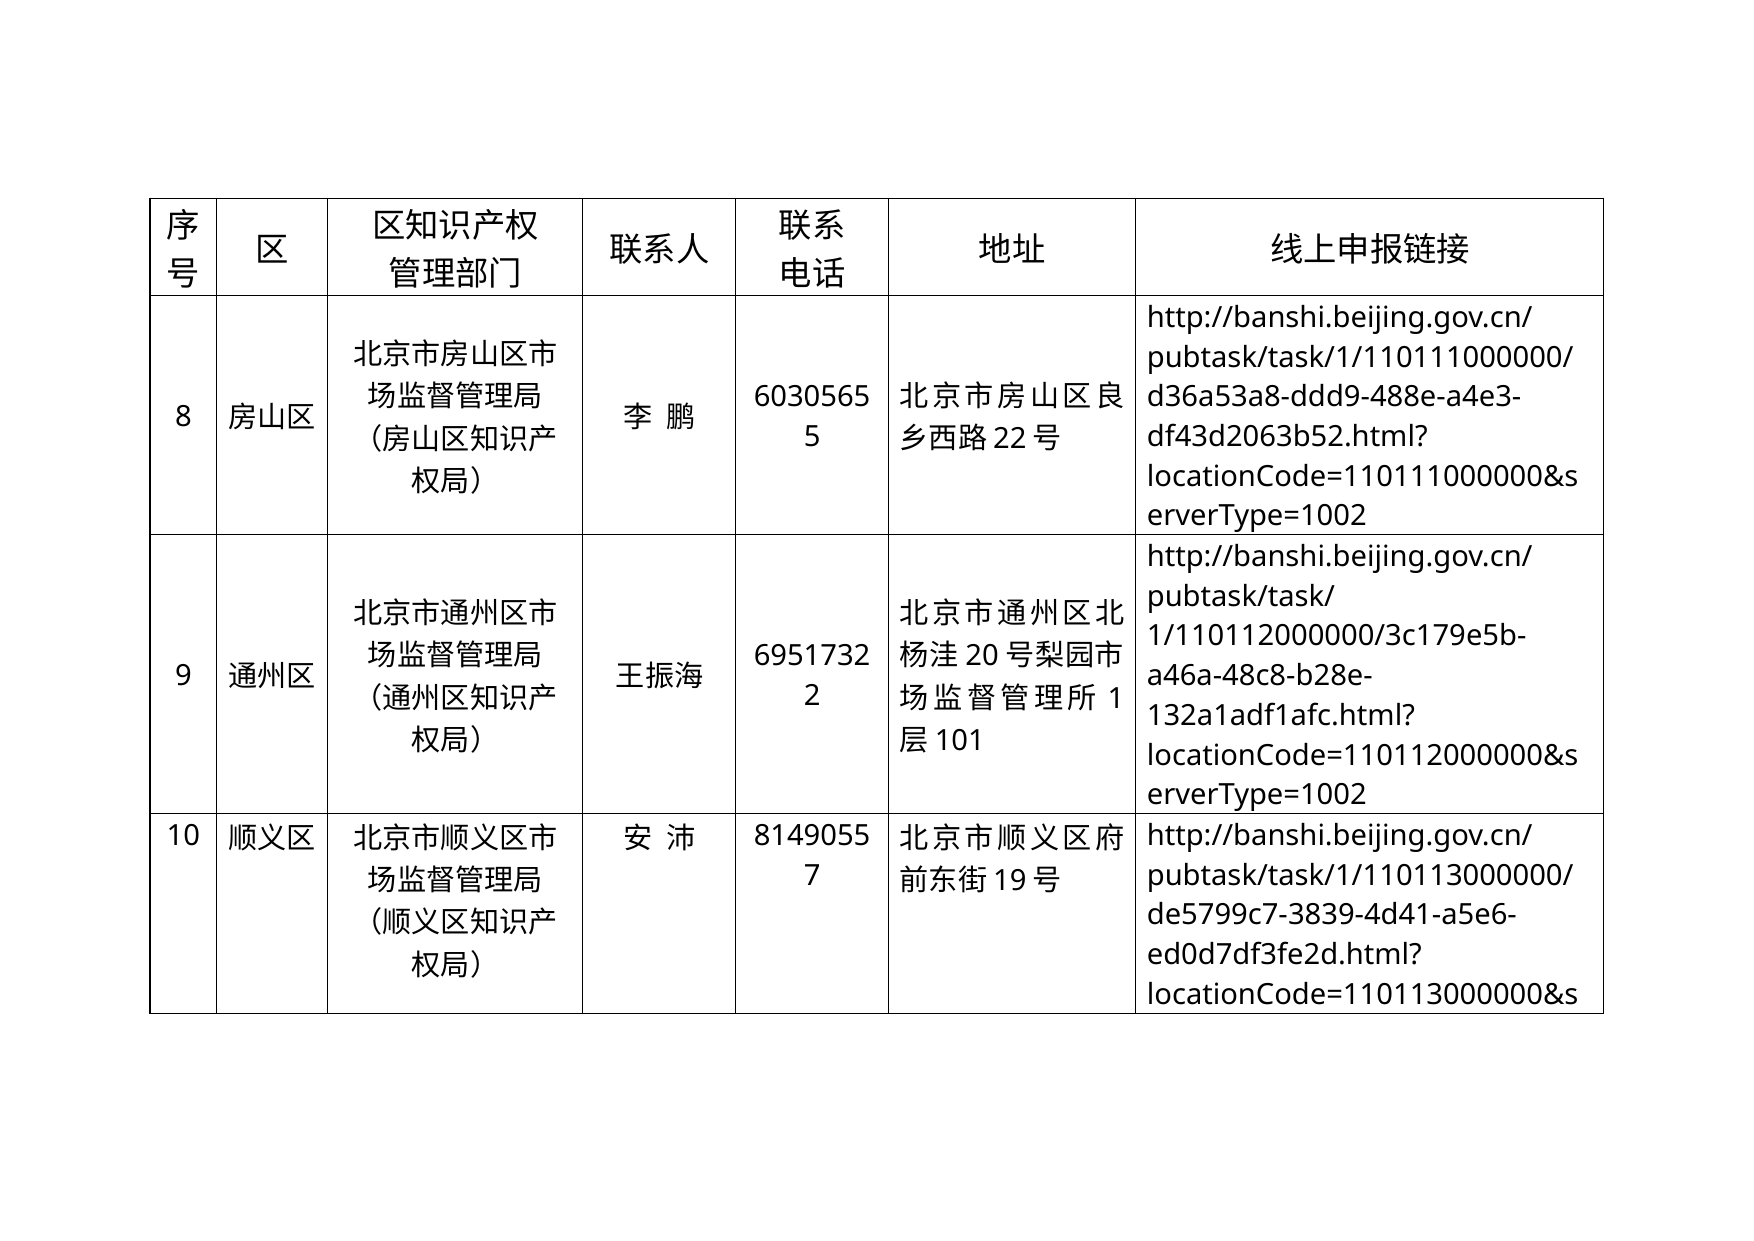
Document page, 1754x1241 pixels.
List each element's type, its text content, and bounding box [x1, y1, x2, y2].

table_cell 8 [151, 296, 216, 534]
table_cell 房山区 [217, 296, 327, 534]
table_cell 北京市通州区北杨洼20号梨园市场监督管理所1层101 [889, 535, 1135, 813]
table_cell 北京市顺义区市场监督管理局（顺义区知识产权局） [328, 814, 582, 1013]
table_header 序号 [151, 199, 216, 295]
table_header 区知识产权 管理部门 [328, 199, 582, 295]
table_cell 李 鹏 [583, 296, 735, 534]
table_cell 顺义区 [217, 814, 327, 1013]
table_header 线上申报链接 [1136, 199, 1603, 295]
table_cell http://banshi.beijing.gov.cn/pubtask/task/1/110112000000/3c179e5b-a46a-48c8-b28e-132a1adf1afc.html?locationCode=110112000000&serverType=1002 [1136, 535, 1603, 813]
table_cell 王振海 [583, 535, 735, 813]
table_cell 北京市顺义区府前东街19号 [889, 814, 1135, 1013]
table_cell 81490557 [736, 814, 888, 1013]
table_cell 69517322 [736, 535, 888, 813]
table_header 联系 电话 [736, 199, 888, 295]
table_header 区 [217, 199, 327, 295]
table_cell 北京市通州区市场监督管理局（通州区知识产权局） [328, 535, 582, 813]
table_cell 安 沛 [583, 814, 735, 1013]
table_cell 60305655 [736, 296, 888, 534]
table_cell 通州区 [217, 535, 327, 813]
table_cell 10 [151, 814, 216, 1013]
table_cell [1136, 814, 1603, 1013]
table_cell 北京市房山区市场监督管理局（房山区知识产权局） [328, 296, 582, 534]
table_header 联系人 [583, 199, 735, 295]
table_cell 北京市房山区良乡西路22号 [889, 296, 1135, 534]
table_header 地址 [889, 199, 1135, 295]
table_cell http://banshi.beijing.gov.cn/pubtask/task/1/110111000000/d36a53a8-ddd9-488e-a4e3-df43d2063b52.html?locationCode=110111000000&serverType=1002 [1136, 296, 1603, 534]
table_cell 9 [151, 535, 216, 813]
